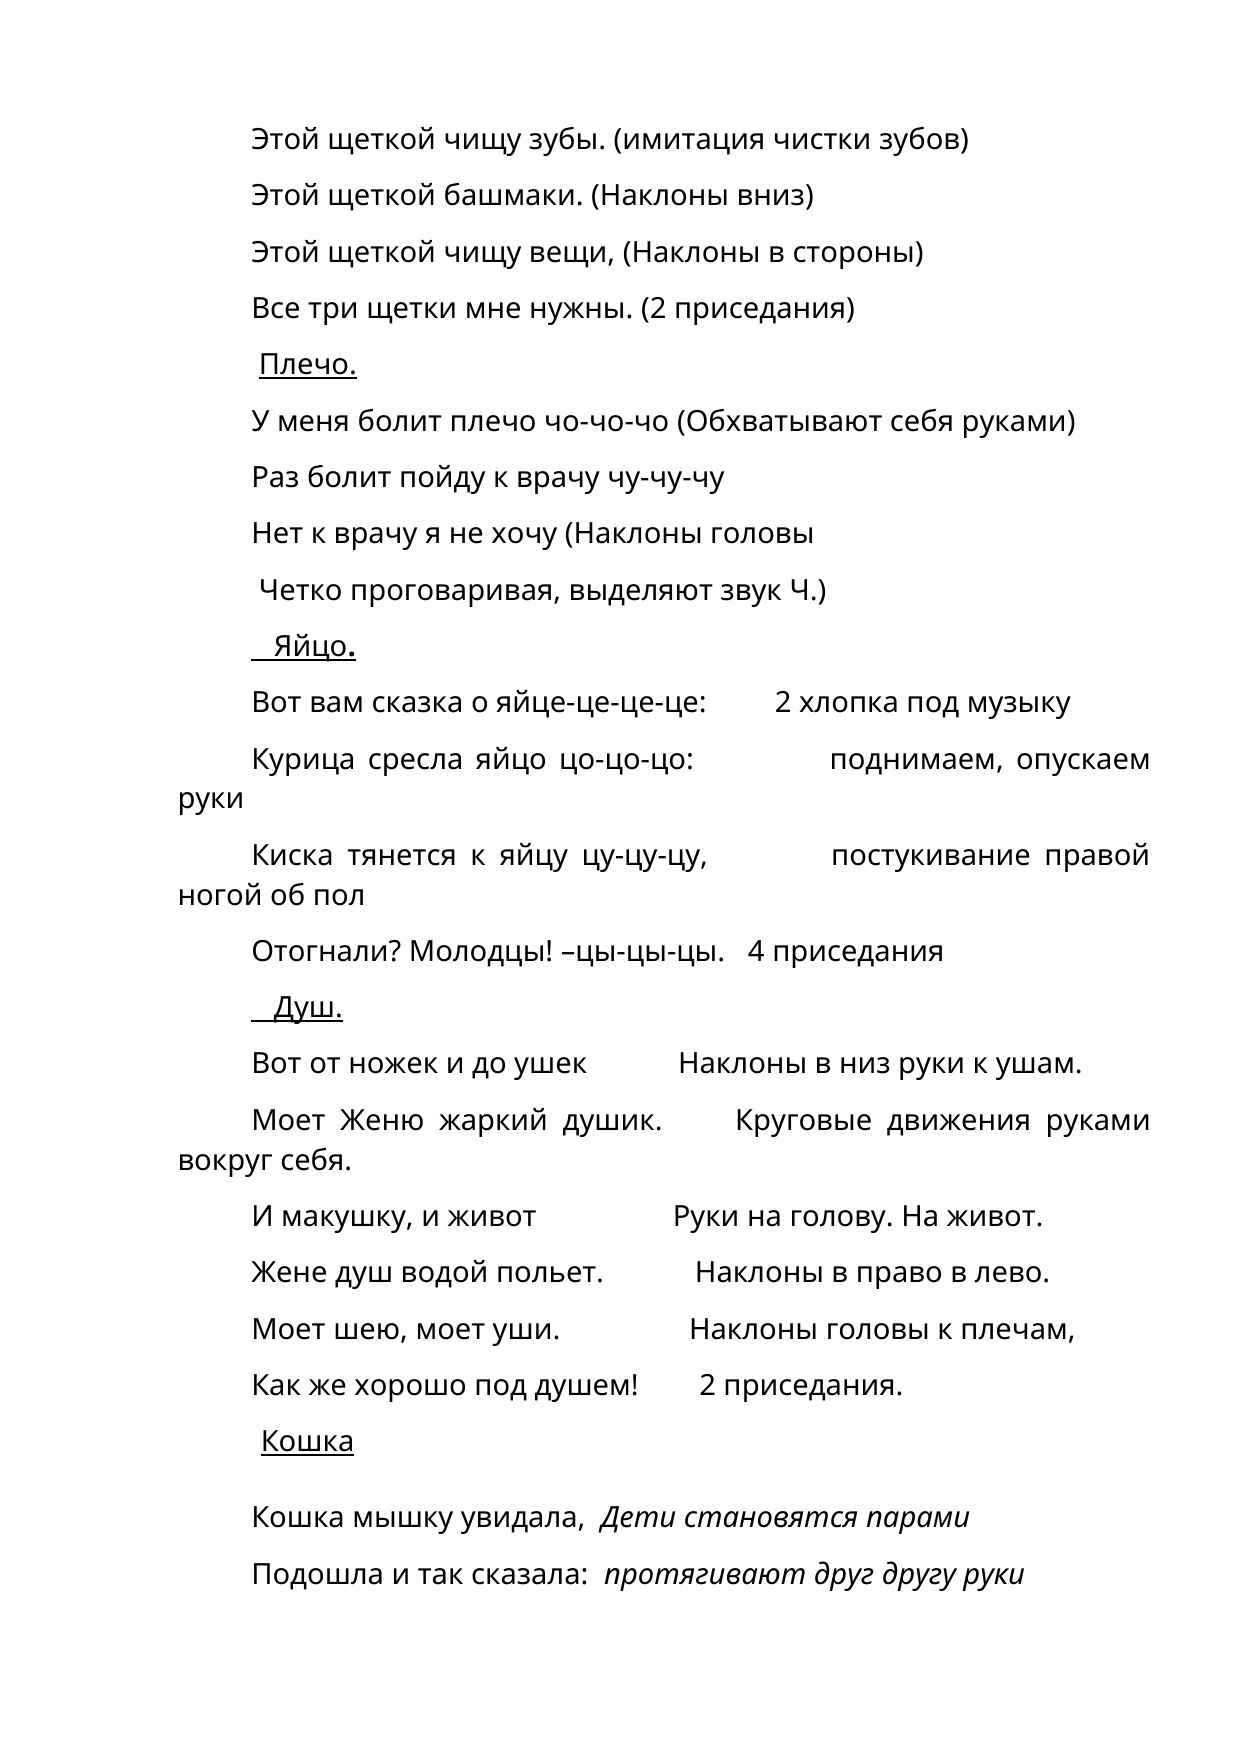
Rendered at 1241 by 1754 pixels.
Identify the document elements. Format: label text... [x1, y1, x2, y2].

text Этой щеткой чищу зубы. (имитация чистки зубов) [177, 118, 1152, 158]
text Четко проговаривая, выделяют звук Ч.) [177, 569, 1152, 609]
text Как же хорошо под душем! 2 приседания. [177, 1364, 1152, 1404]
text Плечо. [177, 343, 1152, 383]
text Отогнали? Молодцы! –цы-цы-цы. 4 приседания [177, 930, 1152, 970]
text Нет к врачу я не хочу (Наклоны головы [177, 513, 1152, 552]
text Кошка мышку увидала, Дети становятся парами [177, 1497, 1152, 1536]
text Этой щеткой чищу вещи, (Наклоны в стороны) [177, 231, 1152, 271]
text Кошка [177, 1421, 1152, 1460]
text Моет Женю жаркий душик. Круговые движения руками вокруг себя. [177, 1099, 1152, 1178]
text Душ. [177, 986, 1152, 1026]
text Подошла и так сказала: протягивают друг другу руки [177, 1553, 1152, 1593]
text Этой щеткой башмаки. (Наклоны вниз) [177, 174, 1152, 214]
text Моет шею, моет уши. Наклоны головы к плечам, [177, 1308, 1152, 1348]
text И макушку, и живот Руки на голову. На живот. [177, 1195, 1152, 1235]
text Киска тянется к яйцу цу-цу-цу, постукивание правой ногой об пол [177, 834, 1152, 913]
text Вот вам сказка о яйце-це-це-це: 2 хлопка под музыку [177, 682, 1152, 721]
text Вот от ножек и до ушек Наклоны в низ руки к ушам. [177, 1043, 1152, 1082]
text У меня болит плечо чо-чо-чо (Обхватывают себя руками) [177, 400, 1152, 439]
text Раз болит пойду к врачу чу-чу-чу [177, 456, 1152, 496]
text Курица сресла яйцо цо-цо-цо: поднимаем, опускаем руки [177, 738, 1152, 817]
text Яйцо. [177, 625, 1152, 665]
text Жене душ водой польет. Наклоны в право в лево. [177, 1252, 1152, 1291]
text Все три щетки мне нужны. (2 приседания) [177, 287, 1152, 327]
